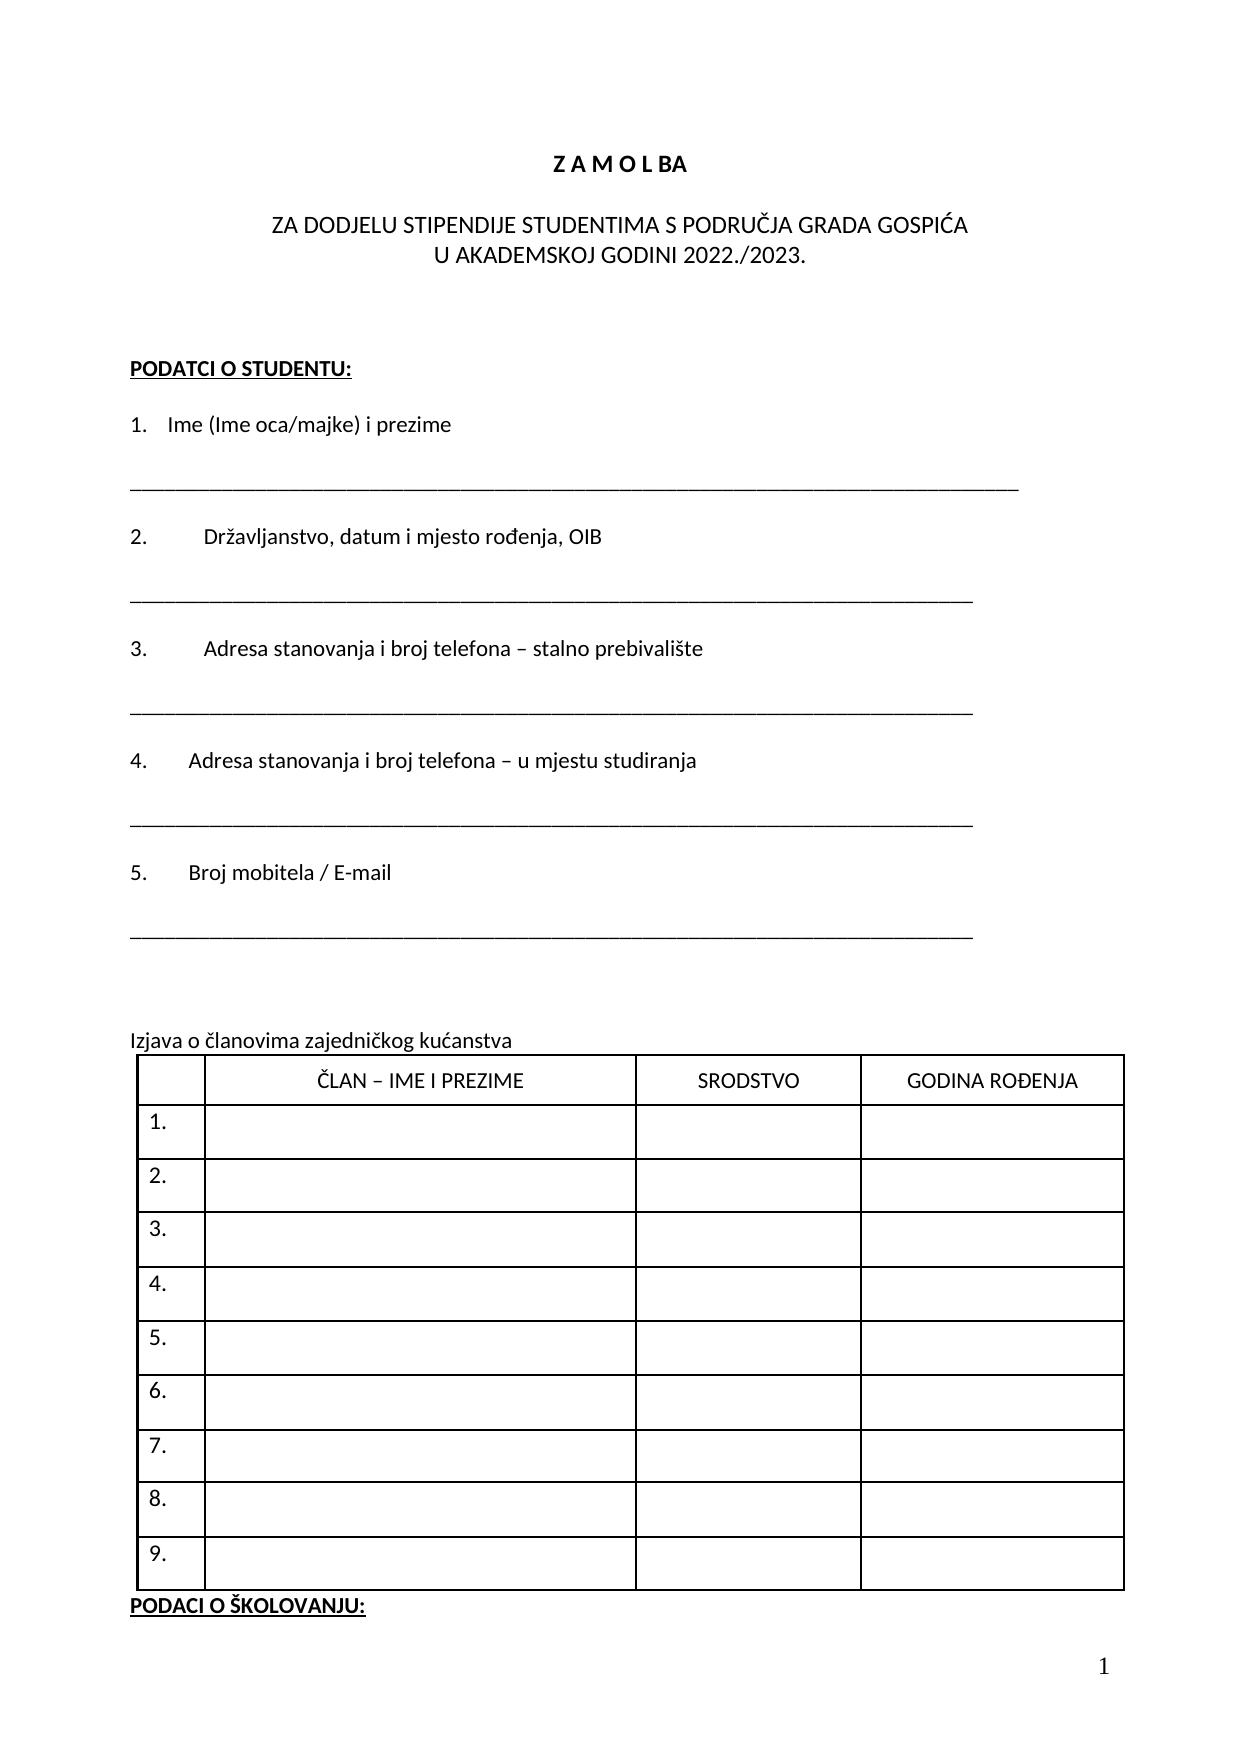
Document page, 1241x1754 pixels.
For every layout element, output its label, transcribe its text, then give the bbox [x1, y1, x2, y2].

table_cell [206, 1322, 635, 1373]
text U AKADEMSKOJ GODINI 2022./2023. [130, 239, 1110, 270]
table_cell 6. [139, 1376, 204, 1428]
text PODACI O ŠKOLOVANJU: [130, 1591, 1110, 1619]
text __________________________________________________________________________ [130, 690, 1110, 718]
list Ime (Ime oca/majke) i prezime [130, 410, 1110, 438]
table_cell [637, 1538, 860, 1589]
table_cell 4. [139, 1268, 204, 1319]
list Državljanstvo, datum i mjesto rođenja, OIB [130, 522, 1110, 550]
table_cell [637, 1213, 860, 1266]
table_cell [206, 1213, 635, 1266]
table_header ČLAN – IME I PREZIME [206, 1056, 635, 1104]
table_cell [862, 1376, 1123, 1428]
text Za dodjelu stipendije studentima s područja Grada Gospića [130, 209, 1110, 239]
table_cell [862, 1431, 1123, 1481]
table_cell [862, 1160, 1123, 1211]
text __________________________________________________________________________ [130, 578, 1110, 606]
table_cell [206, 1483, 635, 1536]
text Izjava o članovima zajedničkog kućanstva [130, 1026, 1110, 1054]
table_cell 2. [139, 1160, 204, 1211]
table_cell [206, 1268, 635, 1319]
table_header SRODSTVO [637, 1056, 860, 1104]
table_cell [206, 1431, 635, 1481]
table_header [139, 1056, 204, 1104]
table_cell [637, 1322, 860, 1373]
table_cell [862, 1106, 1123, 1158]
table_cell [637, 1268, 860, 1319]
table_cell 5. [139, 1322, 204, 1373]
text PODATCI O STUDENTU: [130, 354, 1110, 382]
table_cell 9. [139, 1538, 204, 1589]
table_cell [862, 1268, 1123, 1319]
table_cell 7. [139, 1431, 204, 1481]
text 4. Adresa stanovanja i broj telefona – u mjestu studiranja [130, 746, 1110, 774]
table_cell [637, 1160, 860, 1211]
table_cell [862, 1322, 1123, 1373]
text __________________________________________________________________________ [130, 802, 1110, 830]
table_cell [862, 1538, 1123, 1589]
table_cell [206, 1160, 635, 1211]
list Adresa stanovanja i broj telefona – stalno prebivalište [130, 634, 1110, 662]
text 5. Broj mobitela / E-mail [130, 858, 1110, 886]
table_cell 8. [139, 1483, 204, 1536]
table_cell [637, 1376, 860, 1428]
text Z A M O L BA [130, 148, 1110, 178]
table_cell [637, 1431, 860, 1481]
table_cell [862, 1213, 1123, 1266]
table_cell [206, 1106, 635, 1158]
table_cell [637, 1483, 860, 1536]
table_cell [206, 1538, 635, 1589]
table_cell [862, 1483, 1123, 1536]
table_cell 3. [139, 1213, 204, 1266]
text ______________________________________________________________________________ [130, 466, 1110, 494]
table_cell [206, 1376, 635, 1428]
table_cell [637, 1106, 860, 1158]
text __________________________________________________________________________ [130, 914, 1110, 942]
table_header GODINA ROĐENJA [862, 1056, 1123, 1104]
table_cell 1. [139, 1106, 204, 1158]
